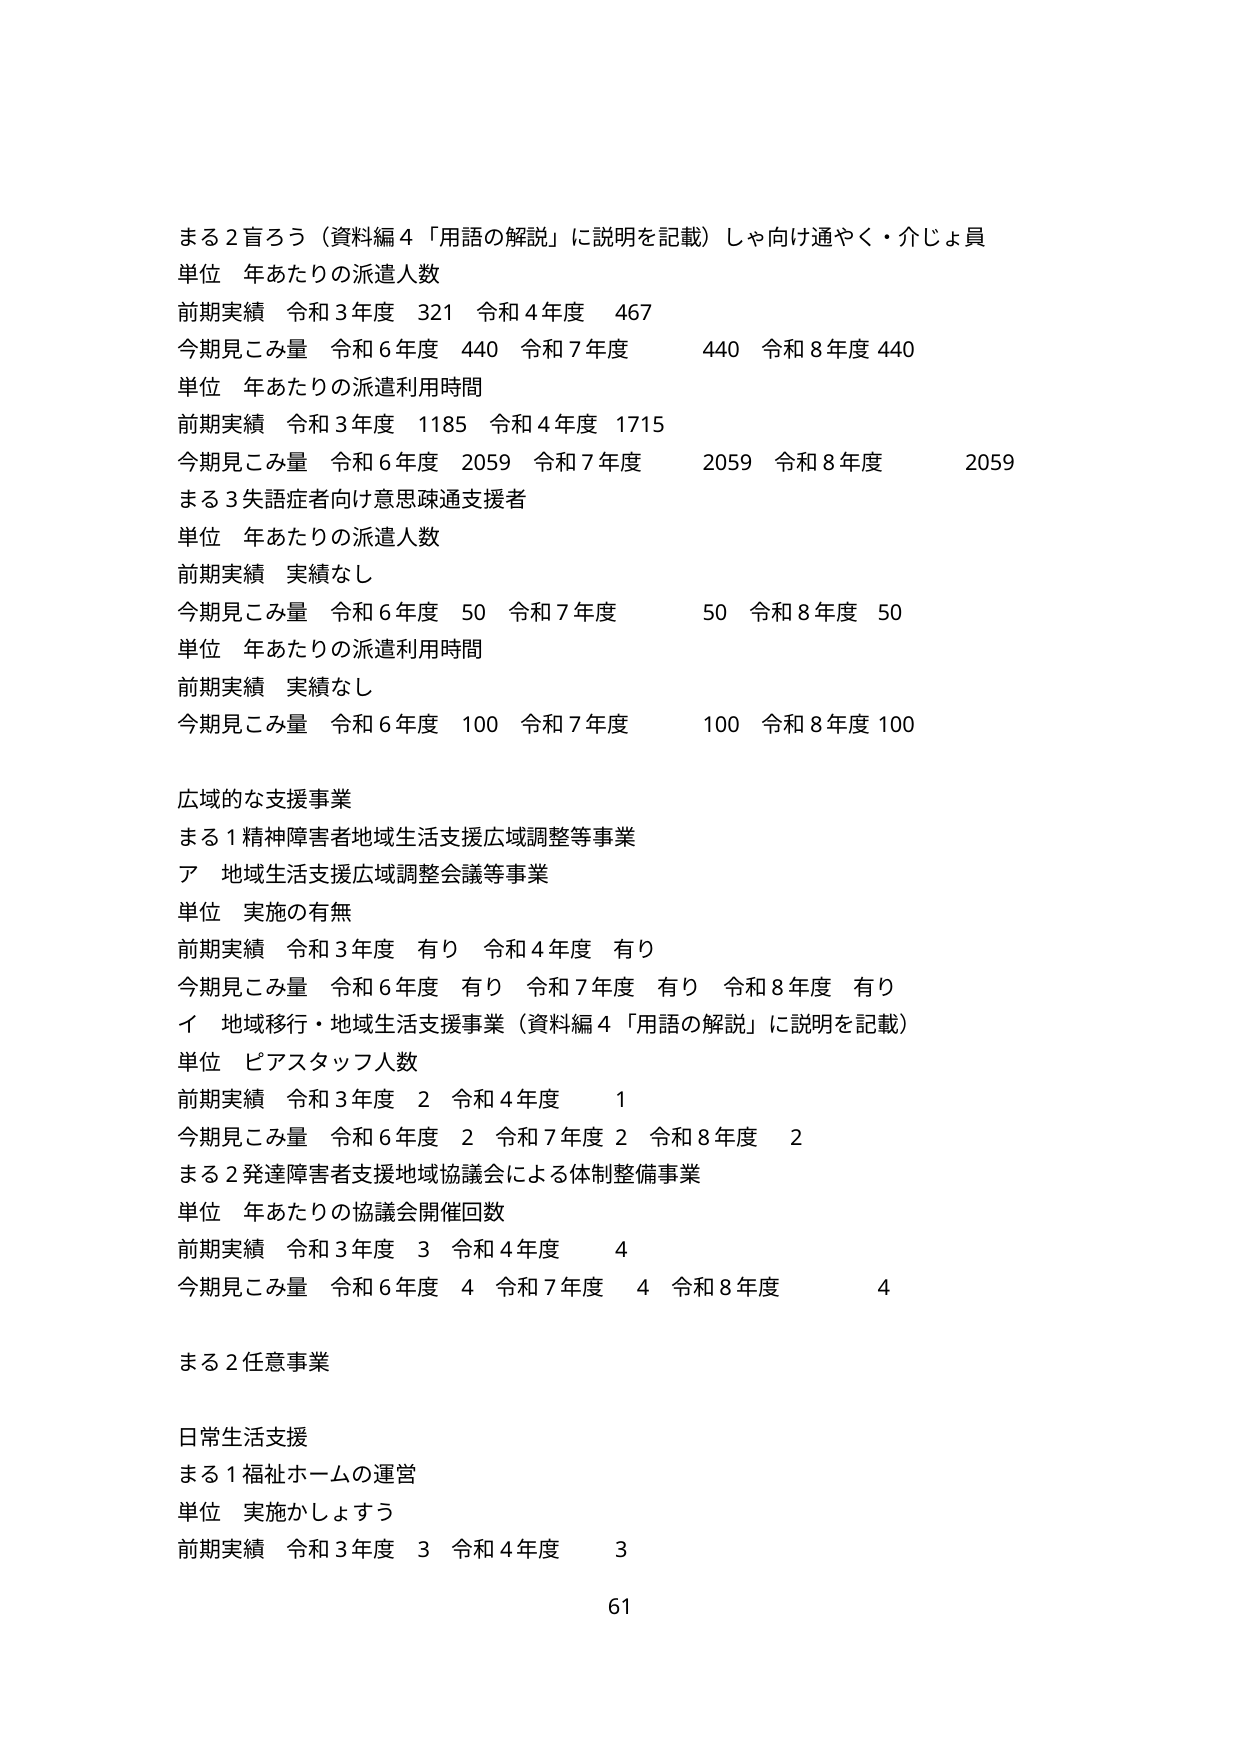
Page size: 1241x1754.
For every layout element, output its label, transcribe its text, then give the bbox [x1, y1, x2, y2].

text 単位 年あたりの派遣人数 [177, 517, 1063, 554]
text 前期実績 令和3年度 1185 令和4年度 1715 [177, 404, 1063, 442]
text まる2任意事業 [177, 1342, 1063, 1379]
text 今期見こみ量 令和6年度 440 令和7年度 440 令和8年度 440 [177, 329, 1063, 367]
text イ 地域移行・地域生活支援事業（資料編４「用語の解説」に説明を記載） [177, 1004, 1063, 1042]
text 今期見こみ量 令和6年度 50 令和7年度 50 令和8年度 50 [177, 592, 1063, 629]
text まる2発達障害者支援地域協議会による体制整備事業 [177, 1154, 1063, 1192]
text まる2盲ろう（資料編４「用語の解説」に説明を記載）しゃ向け通やく・介じょ員 [177, 217, 1063, 254]
text 広域的な支援事業 [177, 779, 1063, 817]
text 前期実績 令和3年度 321 令和4年度 467 [177, 292, 1063, 329]
text 前期実績 令和3年度 3 令和4年度 3 [177, 1529, 1063, 1567]
text まる1精神障害者地域生活支援広域調整等事業 [177, 817, 1063, 854]
text 単位 ピアスタッフ人数 [177, 1042, 1063, 1079]
text 前期実績 令和3年度 有り 令和4年度 有り [177, 929, 1063, 967]
text 単位 年あたりの協議会開催回数 [177, 1192, 1063, 1229]
text 前期実績 実績なし [177, 554, 1063, 592]
text ア 地域生活支援広域調整会議等事業 [177, 854, 1063, 892]
text 今期見こみ量 令和6年度 有り 令和7年度 有り 令和8年度 有り [177, 967, 1063, 1004]
text まる1福祉ホームの運営 [177, 1454, 1063, 1492]
text 今期見こみ量 令和6年度 100 令和7年度 100 令和8年度 100 [177, 704, 1063, 742]
text 単位 実施かしょすう [177, 1492, 1063, 1529]
text 今期見こみ量 令和6年度 4 令和7年度 4 令和8年度 4 [177, 1267, 1063, 1304]
text 今期見こみ量 令和6年度 2059 令和7年度 2059 令和8年度 2059 [177, 442, 1063, 479]
text 単位 年あたりの派遣利用時間 [177, 629, 1063, 667]
text 今期見こみ量 令和6年度 2 令和7年度 2 令和8年度 2 [177, 1117, 1063, 1154]
text 単位 年あたりの派遣人数 [177, 254, 1063, 292]
text 前期実績 令和3年度 2 令和4年度 1 [177, 1079, 1063, 1117]
text 単位 実施の有無 [177, 892, 1063, 929]
text 前期実績 令和3年度 3 令和4年度 4 [177, 1229, 1063, 1267]
text 前期実績 実績なし [177, 667, 1063, 704]
text まる3失語症者向け意思疎通支援者 [177, 479, 1063, 517]
text 単位 年あたりの派遣利用時間 [177, 367, 1063, 404]
text 日常生活支援 [177, 1417, 1063, 1454]
